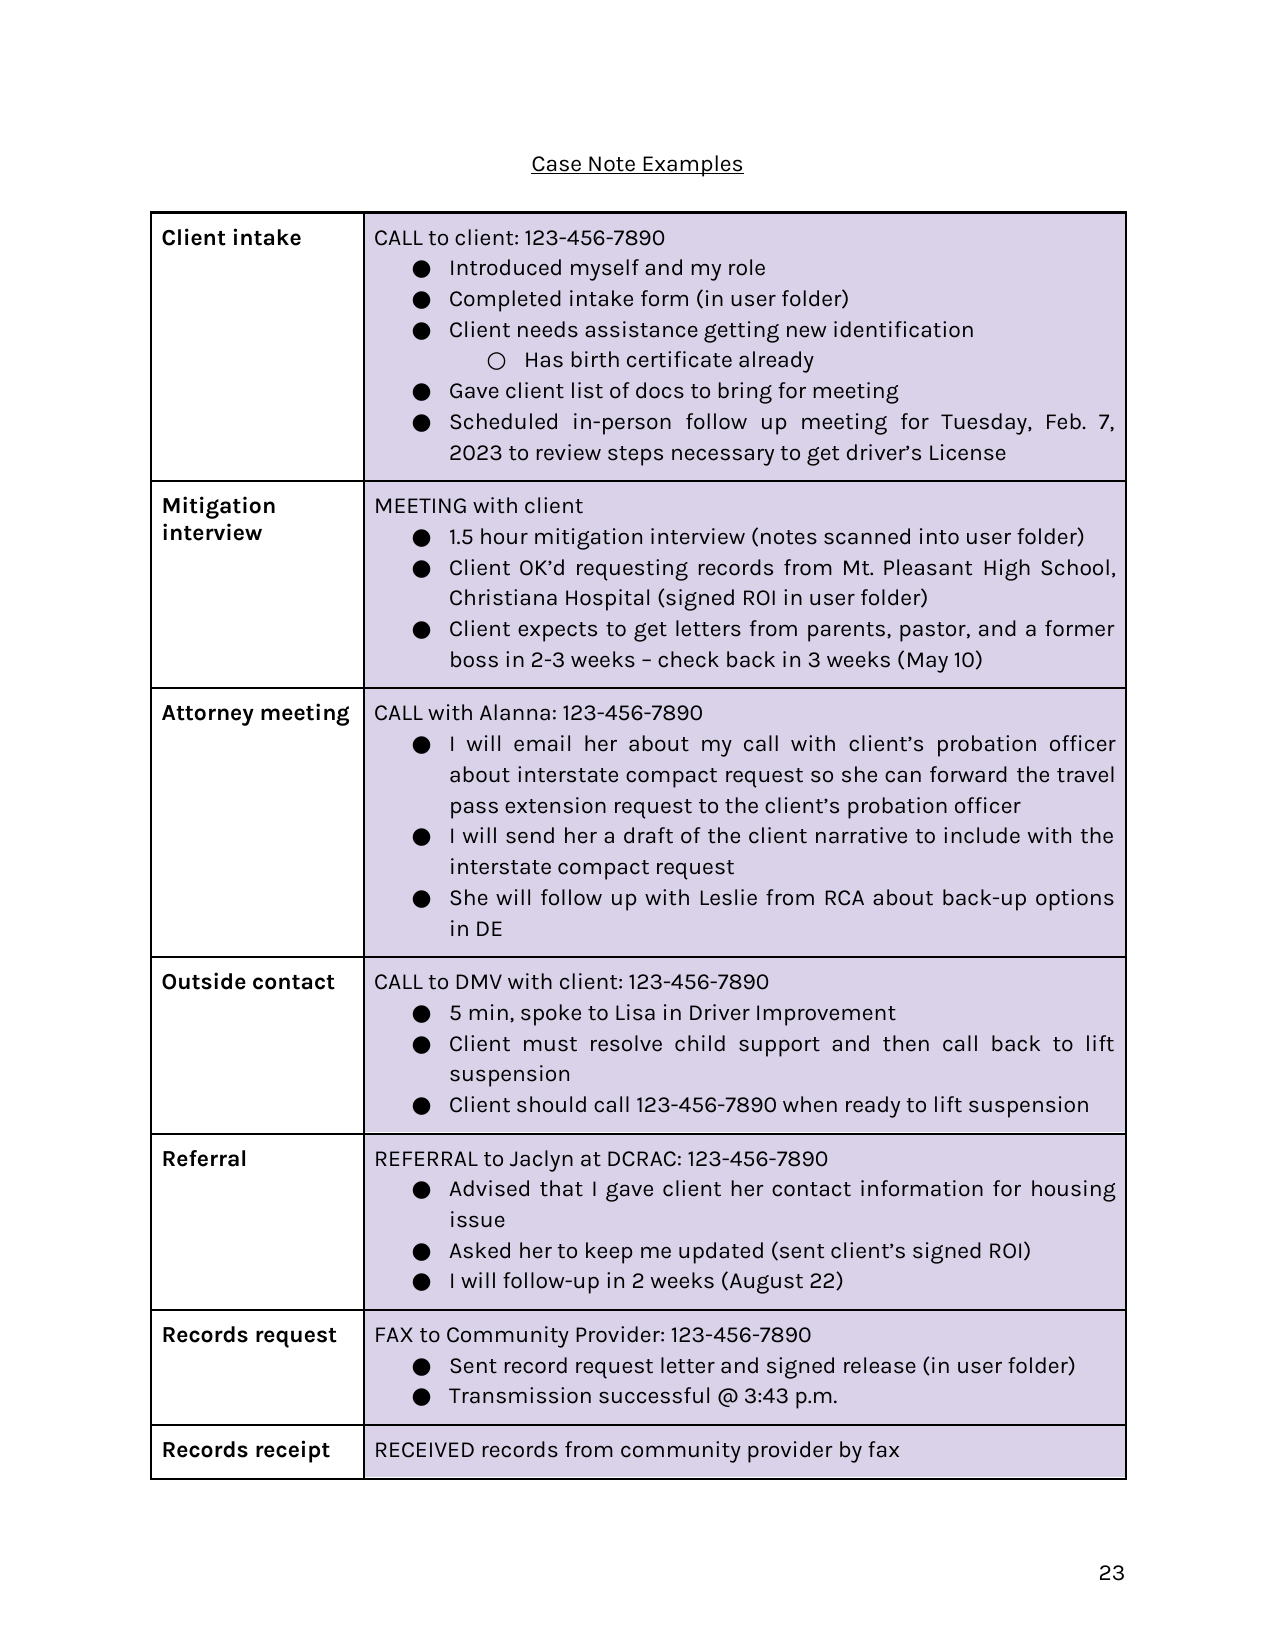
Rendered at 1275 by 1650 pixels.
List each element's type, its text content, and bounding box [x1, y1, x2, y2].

table_cell REFERRAL to Jaclyn at DCRAC: 123-456-7890 Advised that I gave client her contact information for housing issue Asked her to keep me updated (sent client’s signed ROI) I will follow-up in 2 weeks (August 22) [365, 1135, 1125, 1309]
table_cell Attorney meeting [152, 689, 363, 956]
table_cell Records receipt [152, 1426, 363, 1477]
table_header Client intake [152, 214, 363, 480]
table_cell Referral [152, 1135, 363, 1309]
table_header CALL to client: 123-456-7890 Introduced myself and my role Completed intake form (in user folder) Client needs assistance getting new identification Has birth certificate already Gave client list of docs to bring for meeting Scheduled in-person follow up meeting for Tuesday, Feb. 7, 2023 to review steps necessary to get driver’s License [365, 214, 1125, 480]
table_cell Records request [152, 1311, 363, 1424]
table_cell FAX to Community Provider: 123-456-7890 Sent record request letter and signed release (in user folder) Transmission successful @ 3:43 p.m. [365, 1311, 1125, 1424]
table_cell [365, 1426, 1125, 1477]
table_cell Outside contact [152, 958, 363, 1132]
table_cell MEETING with client 1.5 hour mitigation interview (notes scanned into user folder) Client OK’d requesting records from Mt. Pleasant High School, Christiana Hospital (signed ROI in user folder) Client expects to get letters from parents, pastor, and a former boss in 2-3 weeks – check back in 3 weeks (May 10) [365, 482, 1125, 687]
table_cell Mitigation interview [152, 482, 363, 687]
subtitle Case Note Examples [150, 150, 1125, 177]
table_cell CALL with Alanna: 123-456-7890 I will email her about my call with client’s probation officer about interstate compact request so she can forward the travel pass extension request to the client’s probation officer I will send her a draft of the client narrative to include with the interstate compact request She will follow up with Leslie from RCA about back-up options in DE [365, 689, 1125, 956]
table_cell CALL to DMV with client: 123-456-7890 5 min, spoke to Lisa in Driver Improvement Client must resolve child support and then call back to lift suspension Client should call 123-456-7890 when ready to lift suspension [365, 958, 1125, 1132]
